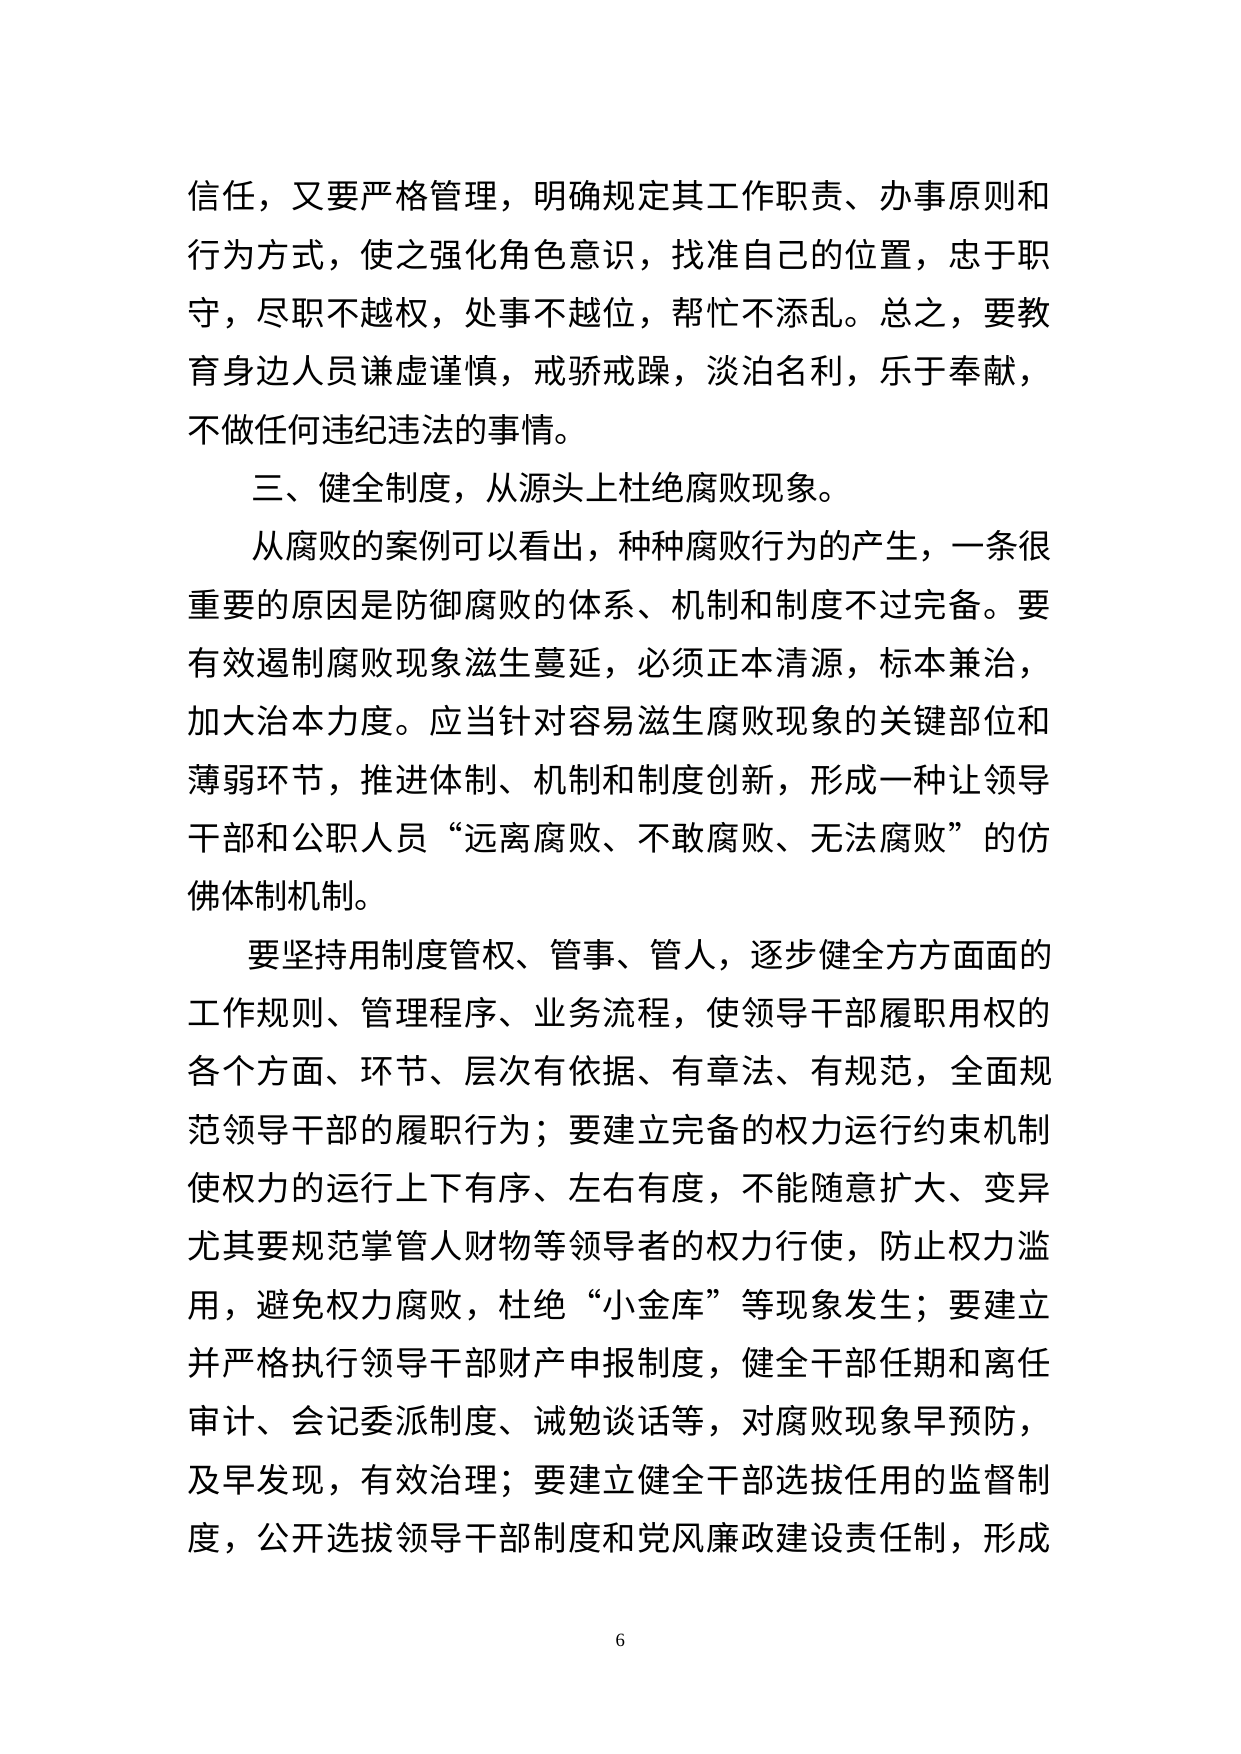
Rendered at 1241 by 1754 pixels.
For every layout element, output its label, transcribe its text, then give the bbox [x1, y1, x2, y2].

text 三、健全制度，从源头上杜绝腐败现象。 [187, 454, 1053, 512]
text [187, 162, 1053, 454]
text 从腐败的案例可以看出，种种腐败行为的产生，一条很重要的原因是防御腐败的体系、机制和制度不过完备。要有效遏制腐败现象滋生蔓延，必须正本清源，标本兼治，加大治本力度。应当针对容易滋生腐败现象的关键部位和薄弱环节，推进体制、机制和制度创新，形成一种让领导干部和公职人员“远离腐败、不敢腐败、无法腐败”的仿佛体制机制。 [187, 512, 1053, 920]
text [187, 920, 1053, 1562]
